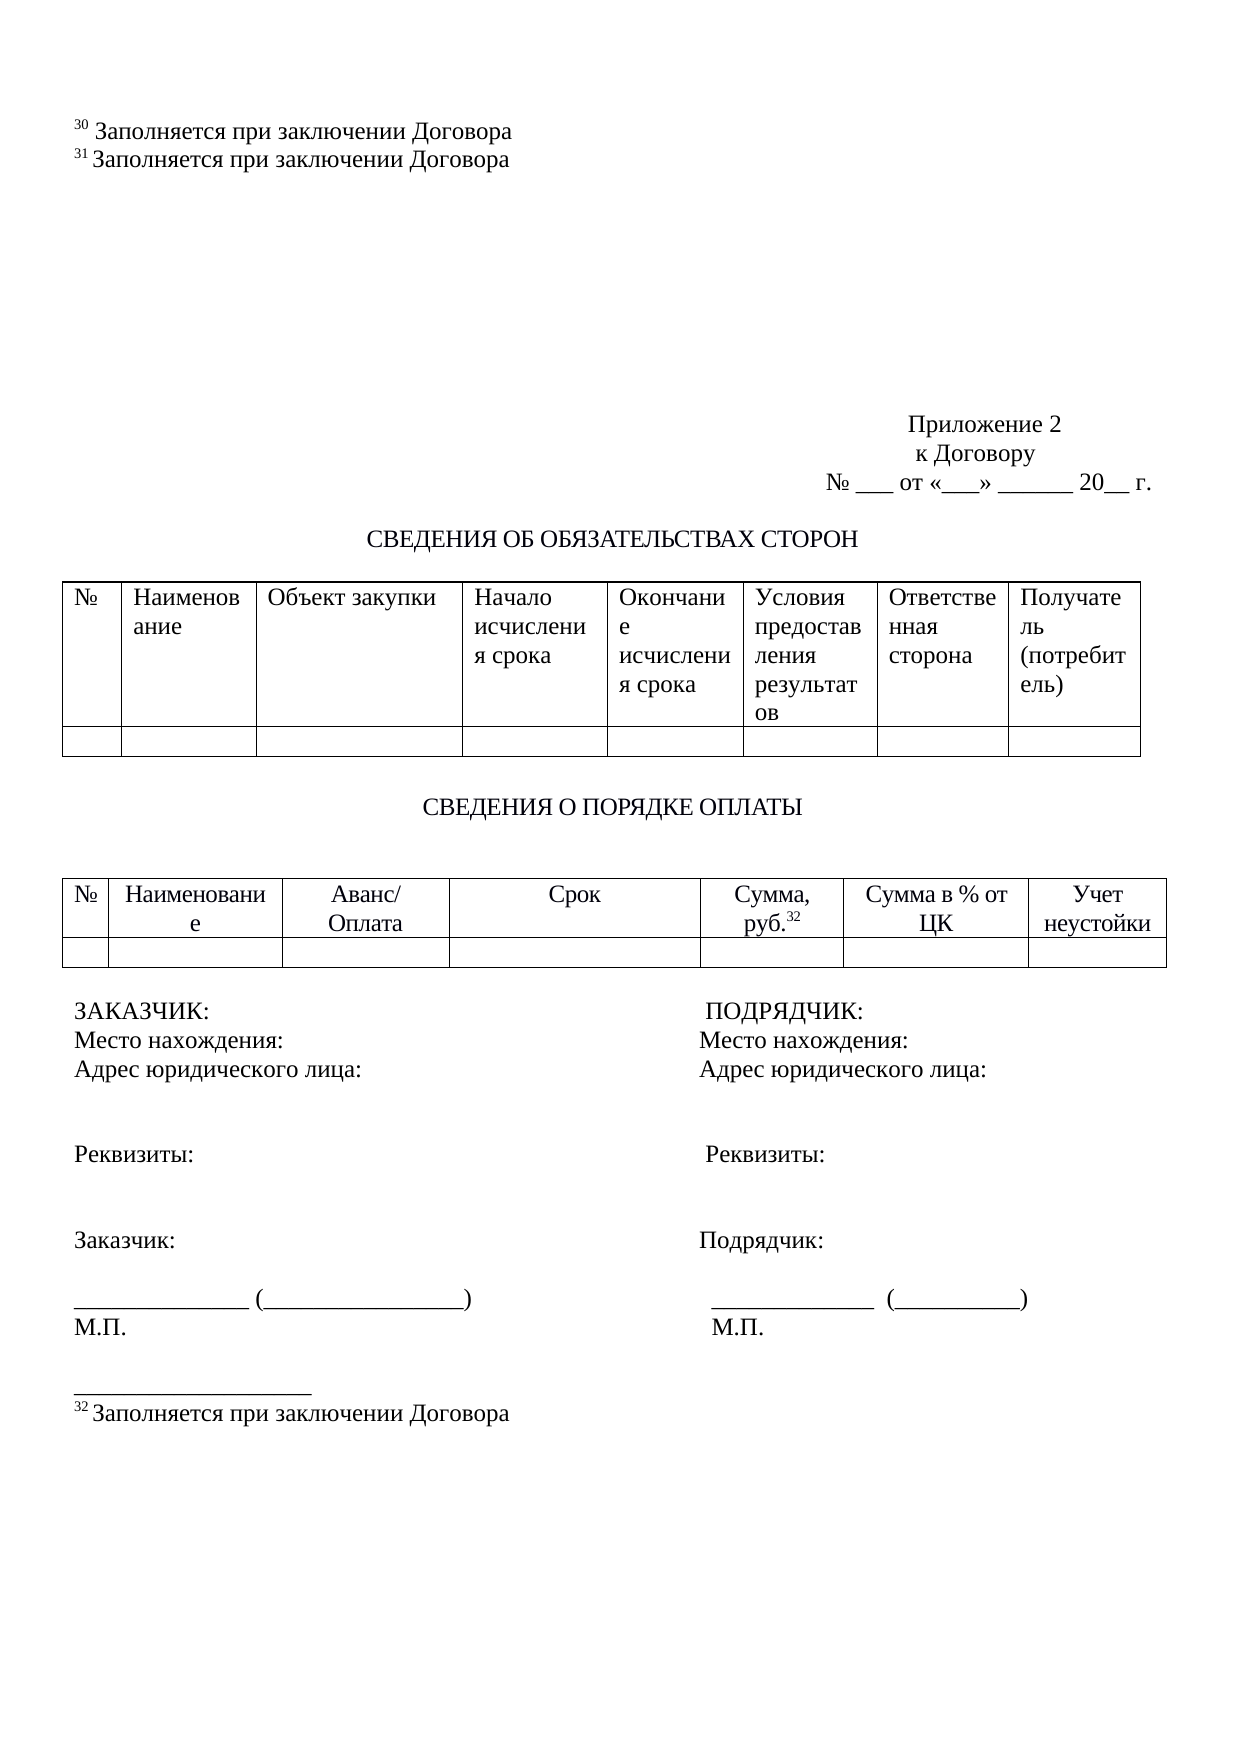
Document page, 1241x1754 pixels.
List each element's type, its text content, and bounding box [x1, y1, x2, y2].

table_cell [701, 938, 843, 967]
text СВЕДЕНИЯ О ПОРЯДКЕ ОПЛАТЫ [74, 792, 1152, 821]
table_header Окончание исчисления срока [608, 583, 743, 726]
text Приложение 2 [74, 409, 1152, 438]
table_header № [63, 583, 121, 726]
table_header Аванс/Оплата [283, 879, 449, 937]
table_cell Место нахождения: Адрес юридического лица: [63, 1025, 588, 1139]
table_header Учет неустойки [1029, 879, 1166, 937]
table_cell [744, 727, 877, 756]
table_header Срок [450, 879, 700, 937]
text 30 Заполняется при заключении Договора [74, 116, 1152, 144]
table_header Начало исчисления срока [463, 583, 607, 726]
table_cell [608, 727, 743, 756]
table_header Объект закупки [257, 583, 462, 726]
table_header ПОДРЯДЧИК: [588, 996, 1113, 1025]
table_cell [109, 938, 282, 967]
table_cell [1009, 727, 1140, 756]
text № ___ от «___» ______ 20__ г. [74, 467, 1152, 496]
table_header Наименование [122, 583, 256, 726]
table_cell [463, 727, 607, 756]
text СВЕДЕНИЯ ОБ ОБЯЗАТЕЛЬСТВАХ СТОРОН [74, 524, 1152, 553]
table_header Наименование [109, 879, 282, 937]
table_cell Место нахождения: Адрес юридического лица: [588, 1025, 1113, 1139]
table_cell [844, 938, 1028, 967]
table_cell Реквизиты: [63, 1139, 588, 1226]
table_header Сумма, руб.32 [701, 879, 843, 937]
table_cell [257, 727, 462, 756]
table_header Ответственная сторона [878, 583, 1008, 726]
table_header Получатель (потребитель) [1009, 583, 1140, 726]
table_cell Подрядчик: _____________ (__________) М.П. [588, 1226, 1113, 1341]
table_cell [63, 938, 108, 967]
table_header ЗАКАЗЧИК: [63, 996, 588, 1025]
text к Договору [74, 438, 1152, 467]
text 32 Заполняется при заключении Договора [74, 1398, 1152, 1427]
table_cell Реквизиты: [588, 1139, 1113, 1226]
table_cell [878, 727, 1008, 756]
table_cell Заказчик: ______________ (________________) М.П. [63, 1226, 588, 1341]
table_cell [122, 727, 256, 756]
text 31 Заполняется при заключении Договора [74, 144, 1152, 173]
table_header Условия предоставления результатов [744, 583, 877, 726]
text ___________________ [74, 1369, 1152, 1398]
table_cell [1029, 938, 1166, 967]
table_cell [63, 727, 121, 756]
table_header № [63, 879, 108, 937]
table_cell [450, 938, 700, 967]
table_cell [283, 938, 449, 967]
table_header Сумма в % от ЦК [844, 879, 1028, 937]
